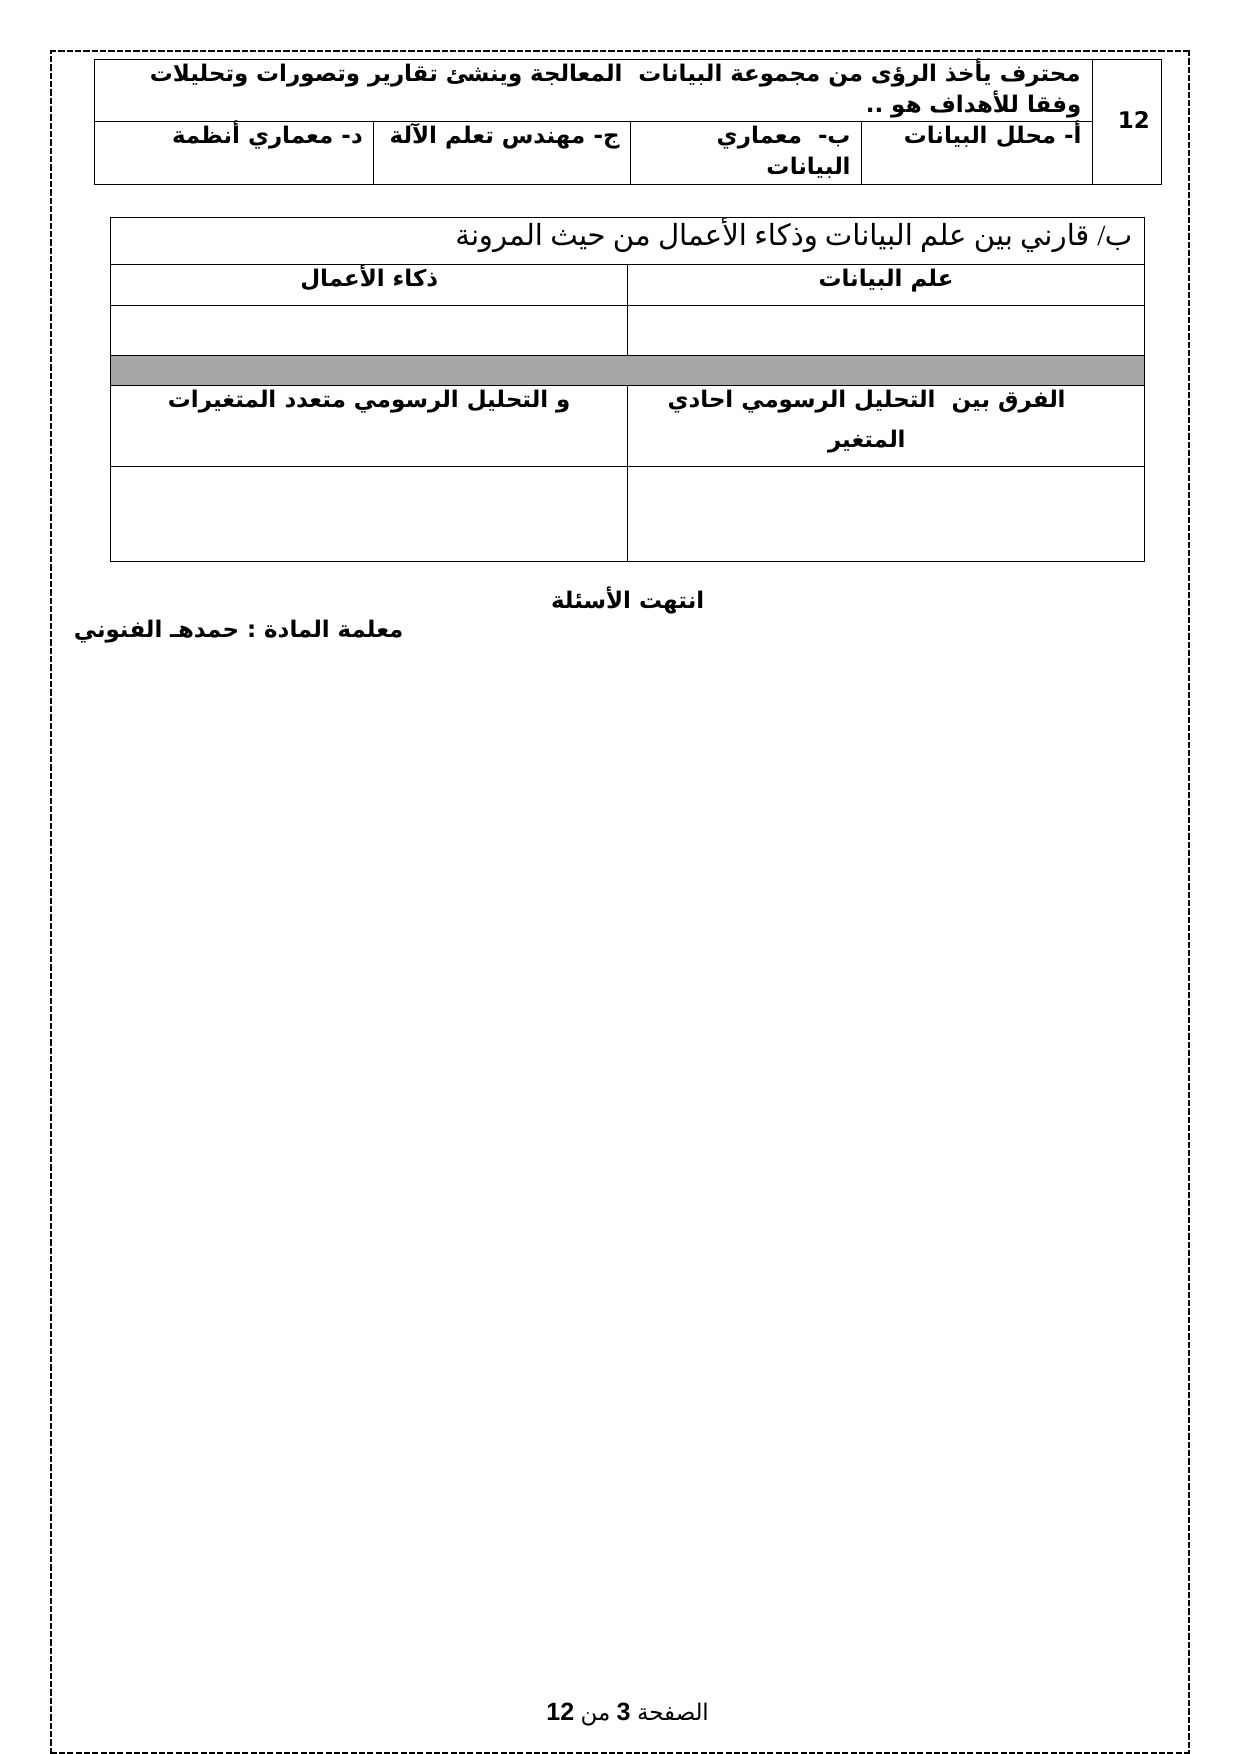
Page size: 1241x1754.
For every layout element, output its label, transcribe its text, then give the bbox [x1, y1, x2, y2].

table_cell [111, 467, 627, 561]
table_cell [111, 306, 627, 355]
table_cell علم البيانات [628, 265, 1144, 305]
table_cell و التحليل الرسومي متعدد المتغيرات [111, 386, 627, 466]
table_cell [628, 467, 1144, 561]
table_cell ب- معماري البيانات [631, 122, 861, 183]
table_cell أ- محلل البيانات [862, 122, 1092, 183]
table_cell الفرق بين التحليل الرسومي احادي المتغير [628, 386, 1144, 466]
table_cell [111, 356, 1144, 385]
table_cell محترف يأخذ الرؤى من مجموعة البيانات المعالجة وينشئ تقارير وتصورات وتحليلات وفقا للأهداف هو .. [95, 60, 1092, 121]
text انتهت الأسئلة [74, 241, 1181, 614]
table_cell [628, 306, 1144, 355]
table_cell ج- مهندس تعلم الآلة [374, 122, 630, 183]
table_cell 12 [1093, 60, 1161, 183]
table_header ب/ قارني بين علم البيانات وذكاء الأعمال من حيث المرونة [111, 218, 1144, 264]
table_cell د- معماري أنظمة [95, 122, 373, 183]
text معلمة المادة : حمدهـ الفنوني [74, 616, 1167, 643]
table_cell ذكاء الأعمال [111, 265, 627, 305]
